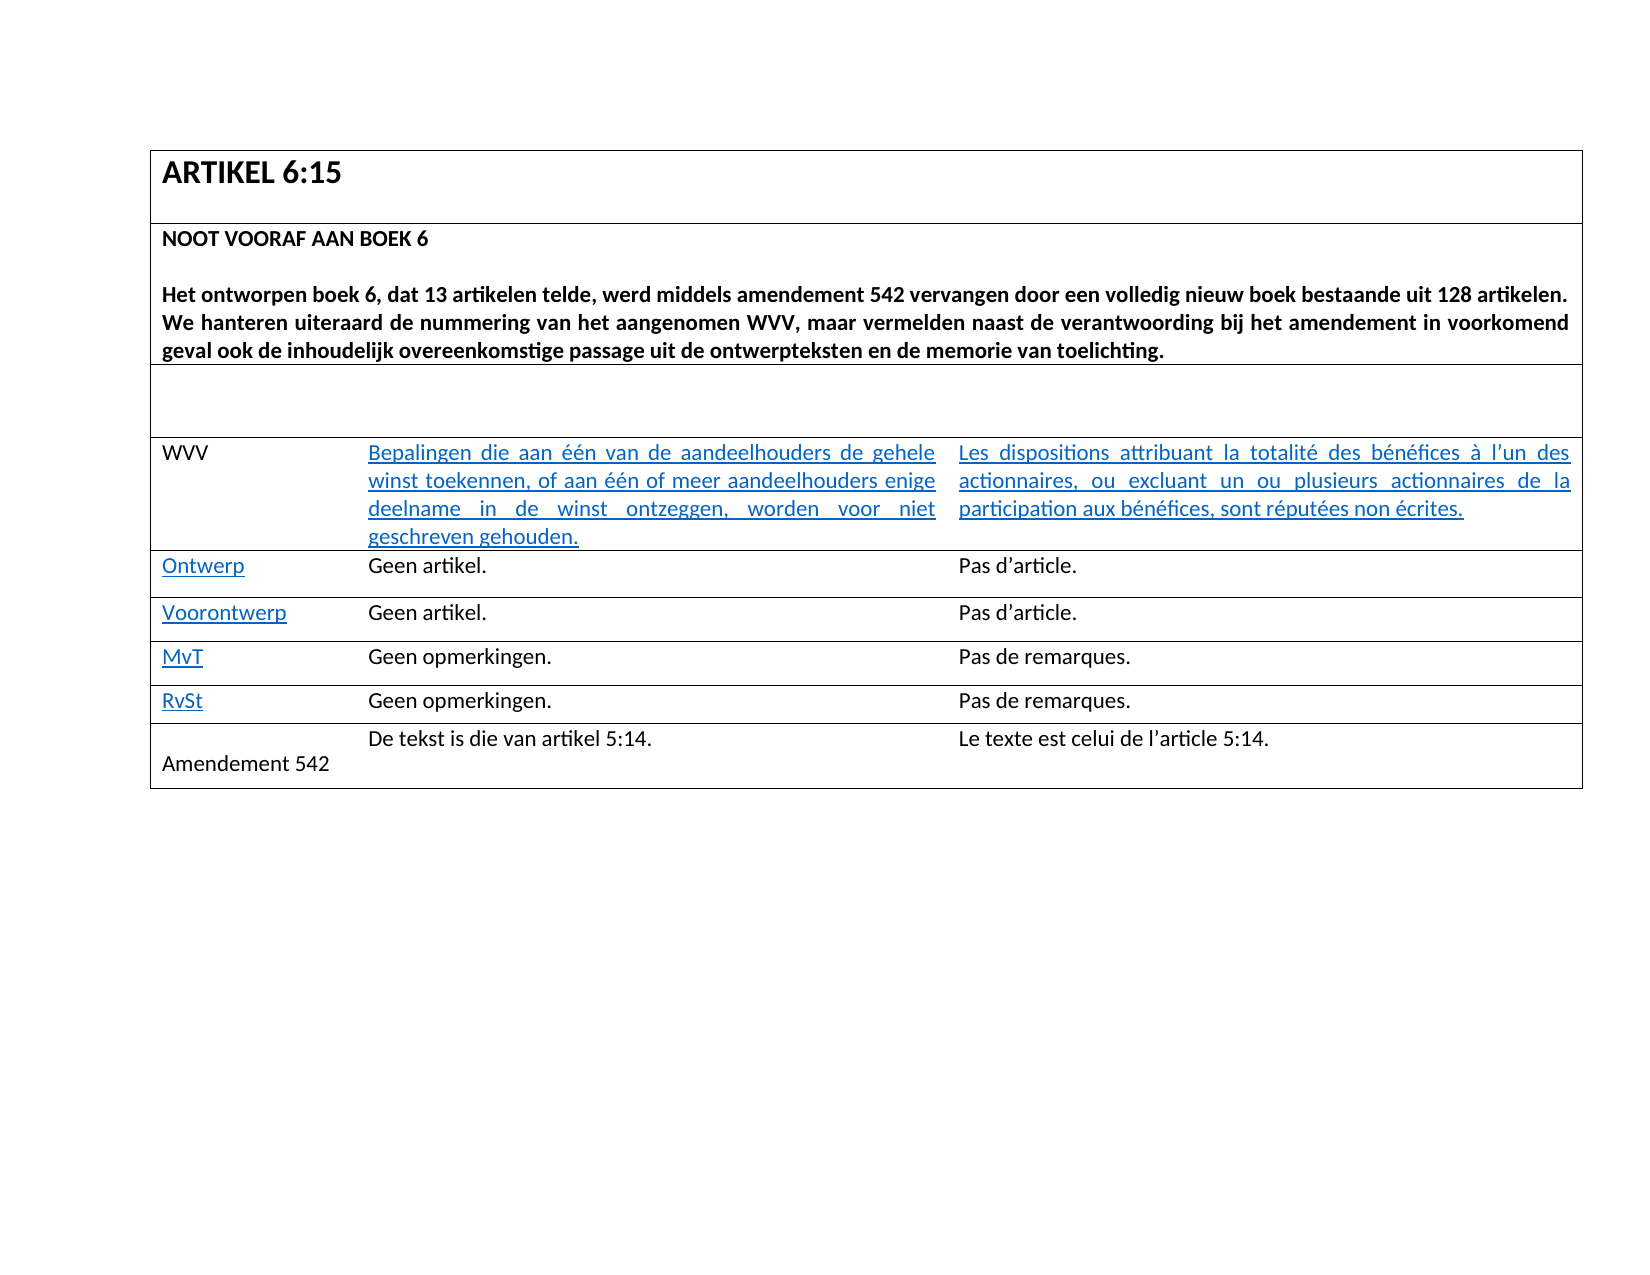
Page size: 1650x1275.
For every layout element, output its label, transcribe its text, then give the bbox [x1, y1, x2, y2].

table_cell Ontwerp [151, 551, 357, 597]
table_cell Geen artikel. [357, 551, 947, 597]
table_cell Le texte est celui de l’article 5:14. [948, 724, 1582, 788]
table_cell Geen opmerkingen. [357, 686, 947, 723]
table_cell WVV [151, 438, 357, 550]
table_cell Pas de remarques. [948, 686, 1582, 723]
table_cell Les dispositions attribuant la totalité des bénéfices à l’un des actionnaires, ou excluant un ou plusieurs actionnaires de la participation aux bénéfices, sont réputées non écrites. [948, 438, 1582, 550]
table_cell Pas d’article. [948, 598, 1582, 641]
table_cell Geen artikel. [357, 598, 947, 641]
table_cell Amendement 542 [151, 724, 357, 788]
table_cell Bepalingen die aan één van de aandeelhouders de gehele winst toekennen, of aan één of meer aandeelhouders enige deelname in de winst ontzeggen, worden voor niet geschreven gehouden. [357, 438, 947, 550]
table_cell Pas de remarques. [948, 642, 1582, 685]
table_header [357, 151, 1582, 223]
table_cell [357, 365, 1582, 437]
table_cell NOOT VOORAF AAN BOEK 6 Het ontworpen boek 6, dat 13 artikelen telde, werd middels amendement 542 vervangen door een volledig nieuw boek bestaande uit 128 artikelen. We hanteren uiteraard de nummering van het aangenomen WVV, maar vermelden naast de verantwoording bij het amendement in voorkomend geval ook de inhoudelijk overeenkomstige passage uit de ontwerpteksten en de memorie van toelichting. [151, 224, 1582, 364]
table_cell De tekst is die van artikel 5:14. [357, 724, 947, 788]
table_cell [151, 365, 357, 437]
table_cell Voorontwerp [151, 598, 357, 641]
table_cell Geen opmerkingen. [357, 642, 947, 685]
table_header ARTIKEL 6:15 [151, 151, 357, 223]
table_cell MvT [151, 642, 357, 685]
table_cell Pas d’article. [948, 551, 1582, 597]
table_cell RvSt [151, 686, 357, 723]
